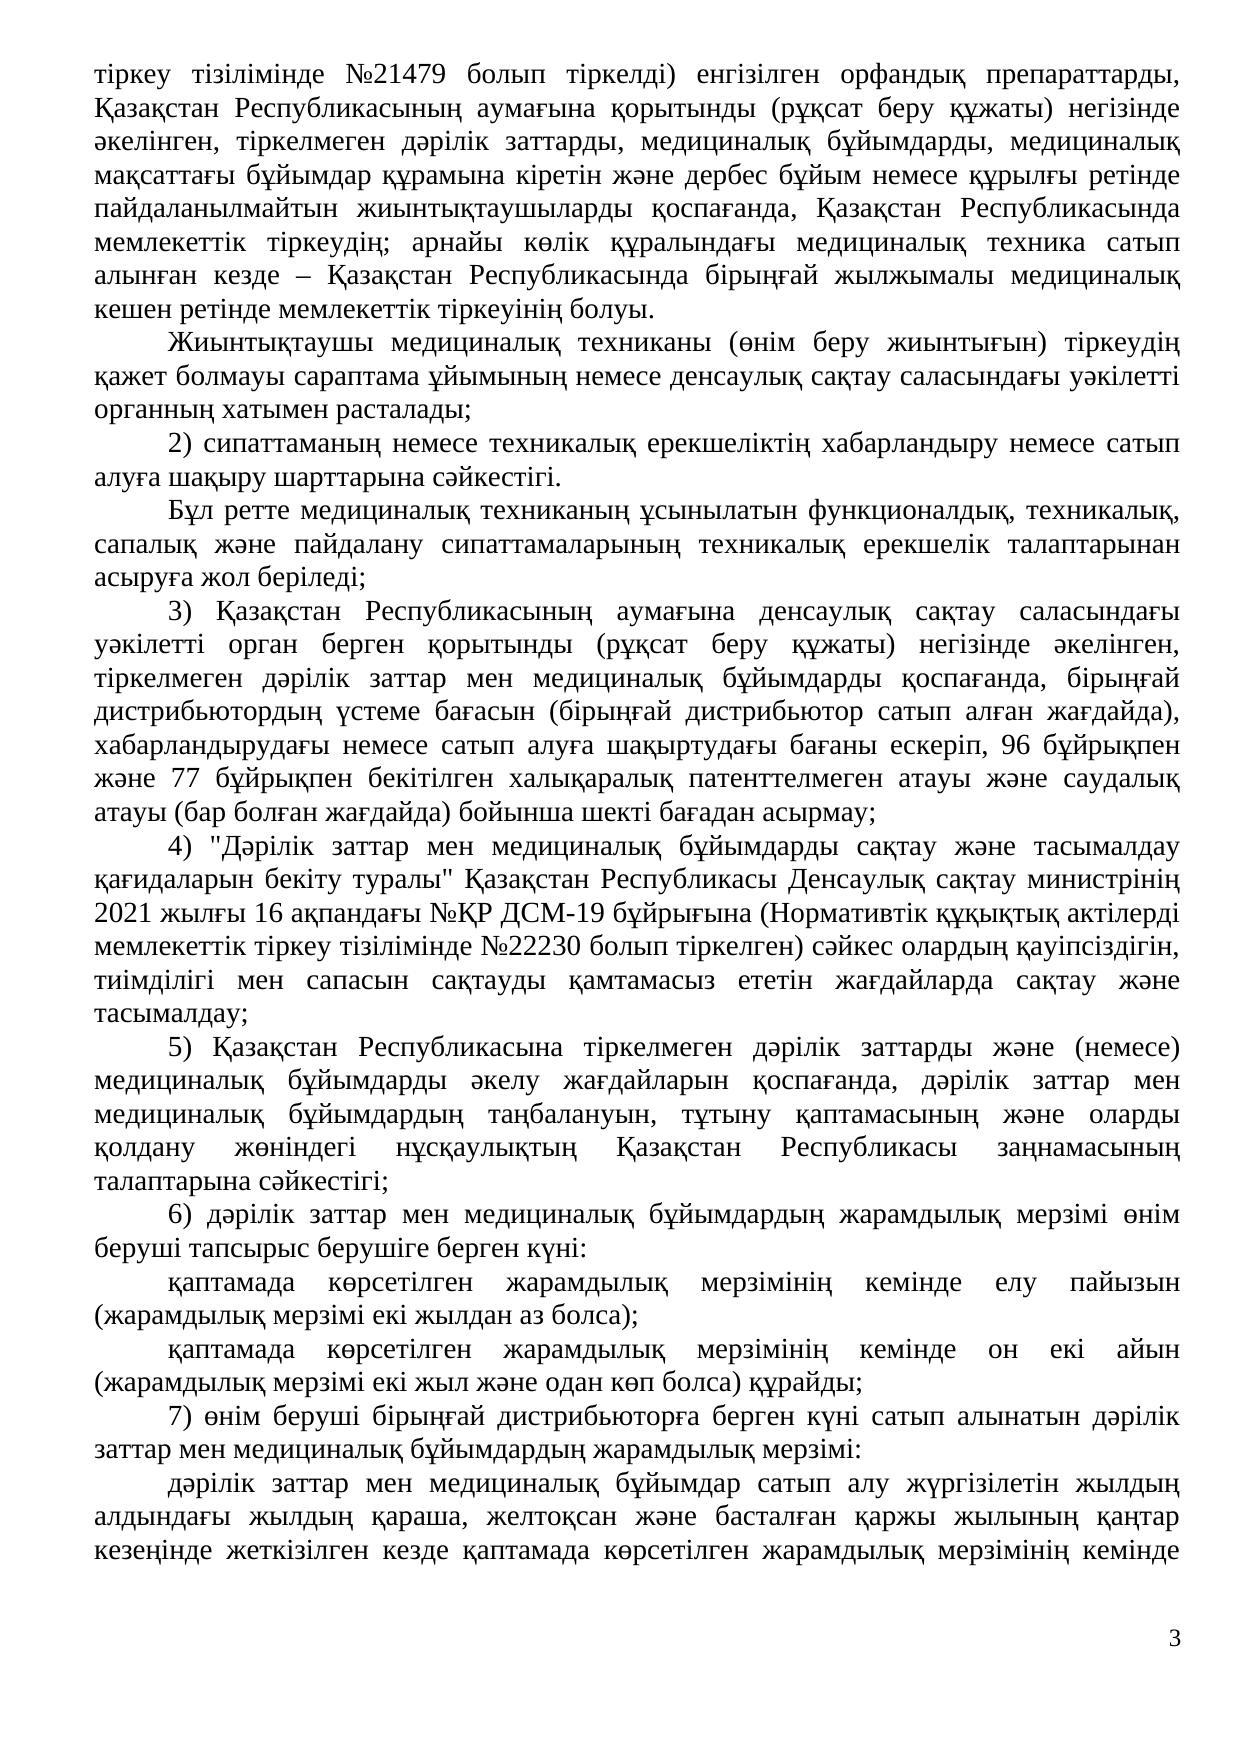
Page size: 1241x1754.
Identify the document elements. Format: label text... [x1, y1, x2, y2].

text Жиынтықтаушы медициналық техниканы (өнім беру жиынтығын) тіркеудің қажет болмауы сараптама ұйымының немесе денсаулық сақтау саласындағы уәкілетті органның хатымен расталады; [94, 324, 1181, 425]
text қаптамада көрсетілген жарамдылық мерзімінің кемінде он екі айын (жарамдылық мерзімі екі жыл және одан көп болса) құрайды; [94, 1331, 1181, 1398]
text 2) сипаттаманың немесе техникалық ерекшеліктің хабарландыру немесе сатып алуға шақыру шарттарына сәйкестігі. [94, 425, 1181, 492]
text 3) Қазақстан Республикасының аумағына денсаулық сақтау саласындағы уәкілетті орган берген қорытынды (рұқсат беру құжаты) негізінде әкелінген, тіркелмеген дәрілік заттар мен медициналық бұйымдарды қоспағанда, бірыңғай дистрибьютордың үстеме бағасын (бірыңғай дистрибьютор сатып алған жағдайда), хабарландырудағы немесе сатып алуға шақыртудағы бағаны ескеріп, 96 бұйрықпен және 77 бұйрықпен бекітілген халықаралық патенттелмеген атауы және саудалық атауы (бар болған жағдайда) бойынша шекті бағадан асырмау; [94, 593, 1181, 828]
text 6) дәрілік заттар мен медициналық бұйымдардың жарамдылық мерзімі өнім беруші тапсырыс берушіге берген күні: [94, 1197, 1181, 1264]
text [94, 1465, 1181, 1566]
text 7) өнім беруші бірыңғай дистрибьюторға берген күні сатып алынатын дәрілік заттар мен медициналық бұйымдардың жарамдылық мерзімі: [94, 1398, 1181, 1465]
text Бұл ретте медициналық техниканың ұсынылатын функционалдық, техникалық, сапалық және пайдалану сипаттамаларының техникалық ерекшелік талаптарынан асыруға жол беріледі; [94, 492, 1181, 593]
text 5) Қазақстан Республикасына тіркелмеген дәрілік заттарды және (немесе) медициналық бұйымдарды әкелу жағдайларын қоспағанда, дәрілік заттар мен медициналық бұйымдардың таңбалануын, тұтыну қаптамасының және оларды қолдану жөніндегі нұсқаулықтың Қазақстан Республикасы заңнамасының талаптарына сәйкестігі; [94, 1029, 1181, 1197]
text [94, 56, 1181, 324]
text қаптамада көрсетілген жарамдылық мерзімінің кемінде елу пайызын (жарамдылық мерзімі екі жылдан аз болса); [94, 1264, 1181, 1331]
text 4) "Дәрілік заттар мен медициналық бұйымдарды сақтау және тасымалдау қағидаларын бекіту туралы" Қазақстан Республикасы Денсаулық сақтау министрінің 2021 жылғы 16 ақпандағы №ҚР ДСМ-19 бұйрығына (Нормативтік құқықтық актілерді мемлекеттік тіркеу тізілімінде №22230 болып тіркелген) сәйкес олардың қауіпсіздігін, тиімділігі мен сапасын сақтауды қамтамасыз ететін жағдайларда сақтау және тасымалдау; [94, 828, 1181, 1029]
